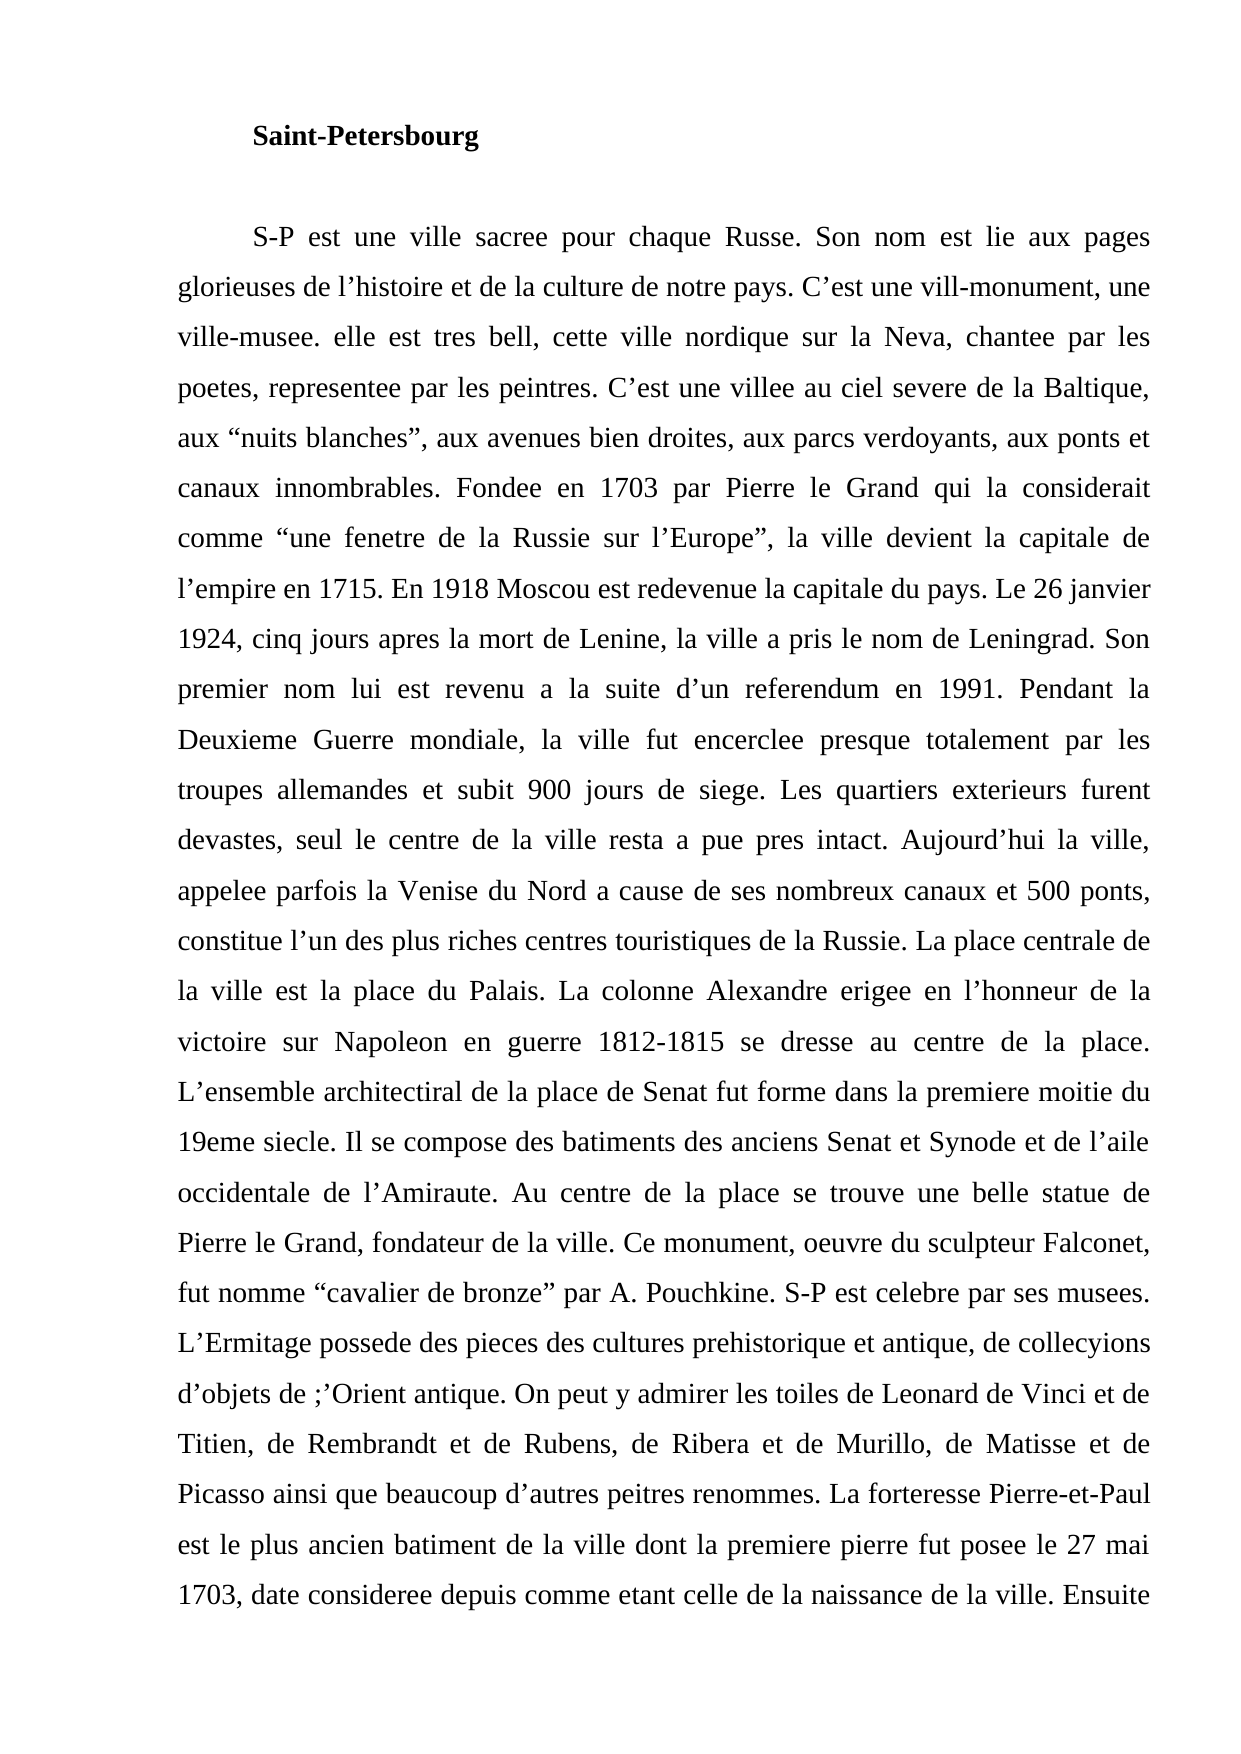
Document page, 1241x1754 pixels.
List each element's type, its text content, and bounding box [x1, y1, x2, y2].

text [177, 219, 1152, 1611]
text Saint-Petersbourg [177, 118, 1152, 152]
